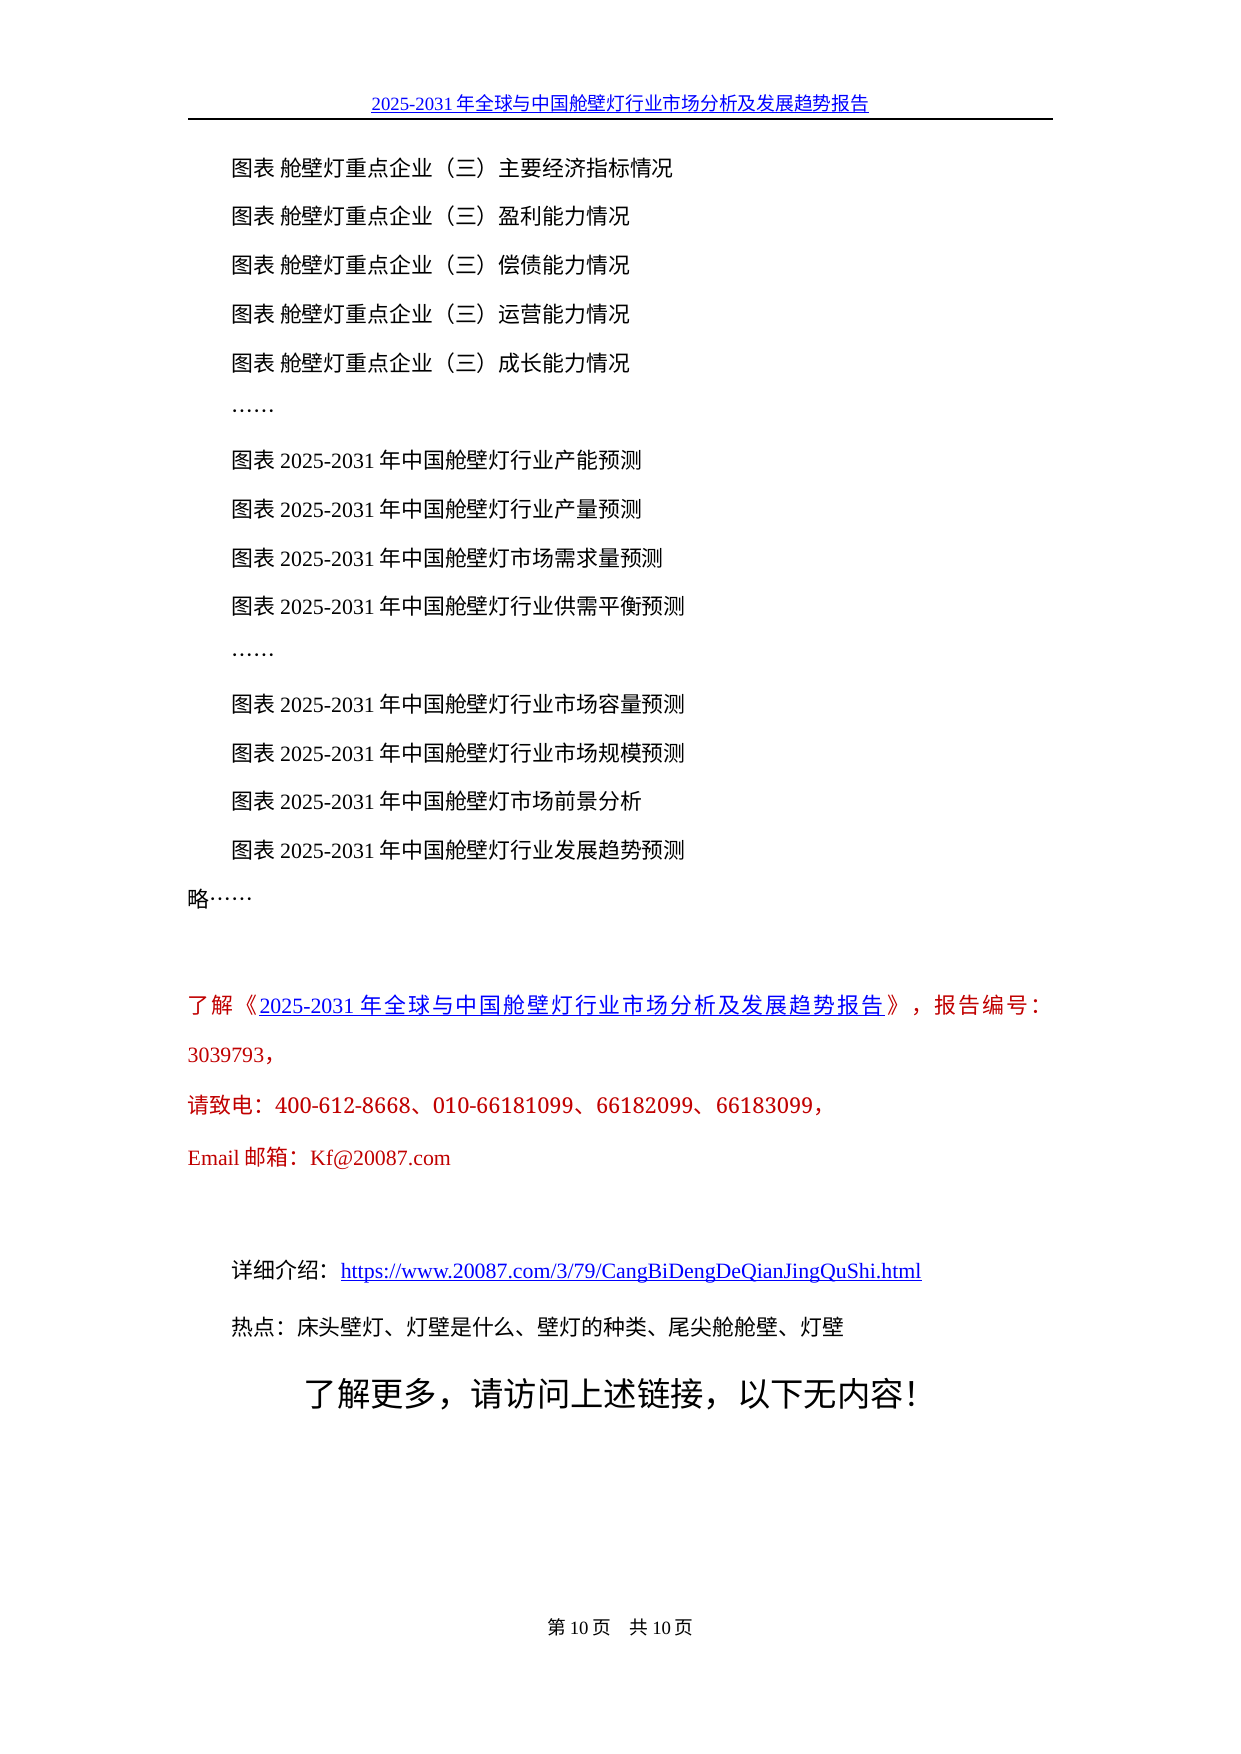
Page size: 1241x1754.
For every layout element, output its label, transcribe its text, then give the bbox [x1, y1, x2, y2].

text 了解《2025-2031年全球与中国舱壁灯行业市场分析及发展趋势报告》，报告编号：3039793， [187, 988, 1053, 1069]
text 详细介绍：https://www.20087.com/3/79/CangBiDengDeQianJingQuShi.html [187, 1253, 1053, 1285]
text 热点：床头壁灯、灯壁是什么、壁灯的种类、尾尖舱舱壁、灯壁 [187, 1309, 1053, 1342]
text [187, 150, 1053, 914]
title 了解更多，请访问上述链接，以下无内容！ [187, 1359, 1053, 1424]
text 请致电：400-612-8668、010-66181099、66182099、66183099， [187, 1088, 1053, 1121]
text Email邮箱：Kf@20087.com [187, 1140, 1053, 1172]
